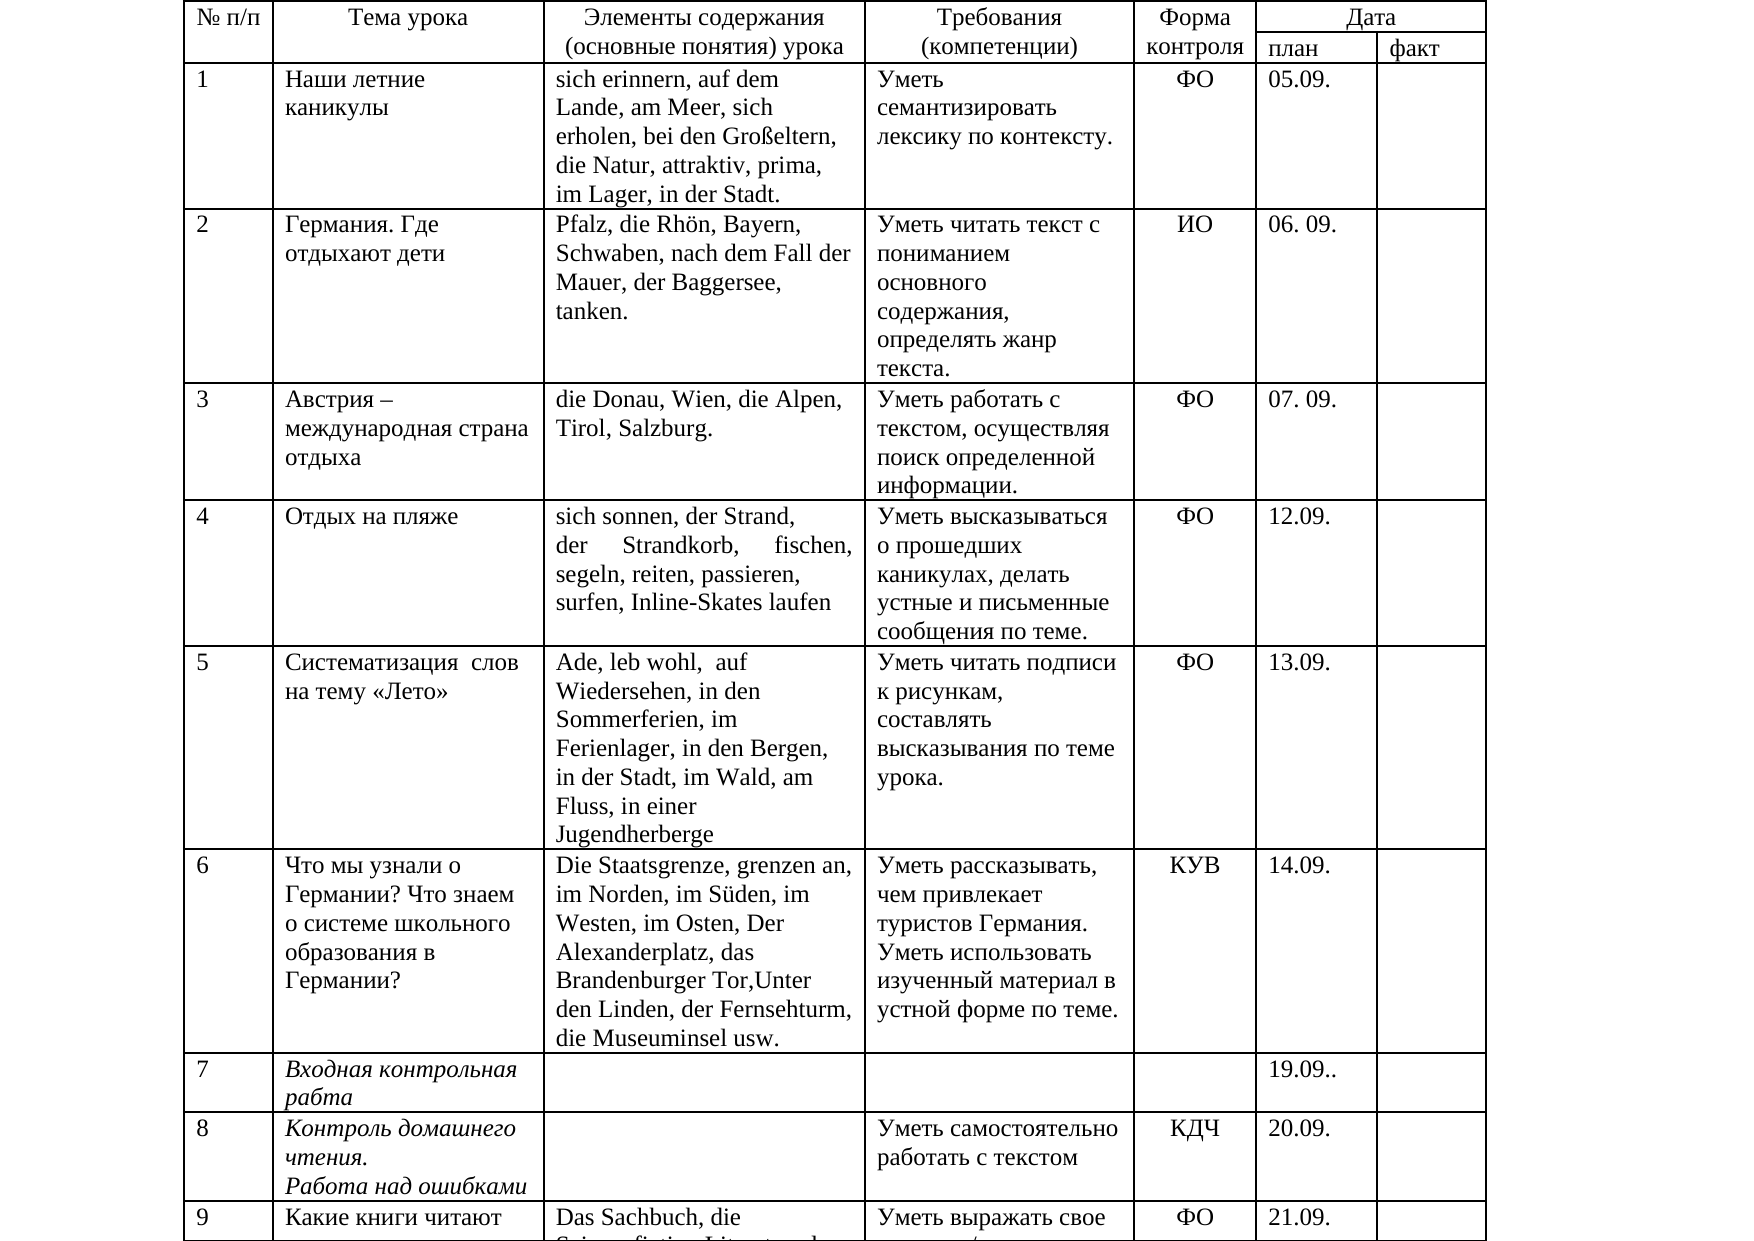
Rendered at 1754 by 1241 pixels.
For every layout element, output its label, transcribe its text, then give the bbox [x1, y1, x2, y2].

table_cell [1378, 501, 1485, 645]
table_cell Австрия – международная страна отдыха [274, 384, 543, 499]
table_cell 2 [185, 210, 272, 382]
table_cell 14.09. [1257, 850, 1376, 1052]
table_cell Какие книги читают немецкие школьники во время каникул? [274, 1202, 543, 1240]
table_cell 8 [185, 1113, 272, 1199]
table_cell ФО [1135, 384, 1255, 499]
table_cell ФО [1135, 1202, 1255, 1240]
table_cell [1378, 1202, 1485, 1240]
table_cell [1378, 1113, 1485, 1199]
table_cell 7 [185, 1054, 272, 1111]
table_cell 3 [185, 384, 272, 499]
table_cell КУВ [1135, 850, 1255, 1052]
table_cell [866, 1054, 1133, 1111]
table_header Тема урока [274, 2, 543, 62]
table_cell [1378, 210, 1485, 382]
table_cell 4 [185, 501, 272, 645]
table_cell 19.09.. [1257, 1054, 1376, 1111]
table_cell КДЧ [1135, 1113, 1255, 1199]
table_header Требования (компетенции) [866, 2, 1133, 62]
table_cell [1378, 1054, 1485, 1111]
table_cell Das Sachbuch, die Sciencefiction Literatur, der Liebesroman, der historische Roman, das Abenteuerbuch, spannend, der Witz, das Gedicht, das Sujet [545, 1202, 864, 1240]
table_cell sich erinnern, auf dem Lande, am Meer, sich erholen, bei den Großeltern, die Natur, attraktiv, prima, im Lager, in der Stadt. [545, 64, 864, 207]
table_header Дата [1257, 2, 1485, 31]
table_cell Уметь самостоятельно работать с текстом [866, 1113, 1133, 1199]
table_cell [1378, 850, 1485, 1052]
table_cell 9 [185, 1202, 272, 1240]
table_cell die Donau, Wien, die Alpen, Tirol, Salzburg. [545, 384, 864, 499]
table_cell ФО [1135, 64, 1255, 207]
table_cell факт [1378, 33, 1485, 62]
table_cell 13.09. [1257, 647, 1376, 848]
table_header Форма контроля [1135, 2, 1255, 62]
table_cell [545, 1113, 864, 1199]
table_header № п/п [185, 2, 272, 62]
table_cell 21.09. [1257, 1202, 1376, 1240]
table_cell Die Staatsgrenze, grenzen an, im Norden, im Süden, im Westen, im Osten, Der Alexanderplatz, das Brandenburger Tor,Unter den Linden, der Fernsehturm, die Museuminsel usw. [545, 850, 864, 1052]
table_cell 05.09. [1257, 64, 1376, 207]
table_cell Отдых на пляже [274, 501, 543, 645]
table_cell Систематизация слов на тему «Лето» [274, 647, 543, 848]
table_cell 07. 09. [1257, 384, 1376, 499]
table_header Элементы содержания (основные понятия) урока [545, 2, 864, 62]
table_cell Наши летние каникулы [274, 64, 543, 207]
table_cell 20.09. [1257, 1113, 1376, 1199]
table_cell Что мы узнали о Германии? Что знаем о системе школьного образования в Германии? [274, 850, 543, 1052]
table_cell Входная контрольная рабта [274, 1054, 543, 1111]
table_cell 5 [185, 647, 272, 848]
table_cell Pfalz, die Rhön, Bayern, Schwaben, nach dem Fall der Mauer, der Baggersee, tanken. [545, 210, 864, 382]
table_cell [1378, 64, 1485, 207]
table_cell Уметь семантизировать лексику по контексту. [866, 64, 1133, 207]
table_cell план [1257, 33, 1376, 62]
table_cell 1 [185, 64, 272, 207]
table_cell Уметь читать текст с пониманием основного содержания, определять жанр текста. [866, 210, 1133, 382]
table_cell Уметь высказываться о прошедших каникулах, делать устные и письменные сообщения по теме. [866, 501, 1133, 645]
table_cell ФО [1135, 647, 1255, 848]
table_cell sich sonnen, der Strand, der Strandkorb, fischen, segeln, reiten, passieren, surfen, Inline-Skates laufen [545, 501, 864, 645]
table_cell ФО [1135, 501, 1255, 645]
table_cell Уметь выражать свое согласие/несогласие с прочитанным, высказывать свое мнение о роли книг в жизни людей. [866, 1202, 1133, 1240]
table_cell Ade, leb wohl, auf Wiedersehen, in den Sommerferien, im Ferienlager, in den Bergen, in der Stadt, im Wald, am Fluss, in einer Jugendherberge [545, 647, 864, 848]
table_cell Уметь рассказывать, чем привлекает туристов Германия. Уметь использовать изученный материал в устной форме по теме. [866, 850, 1133, 1052]
table_cell [1135, 1054, 1255, 1111]
table_cell ИО [1135, 210, 1255, 382]
table_cell 06. 09. [1257, 210, 1376, 382]
table_cell Уметь читать подписи к рисункам, составлять высказывания по теме урока. [866, 647, 1133, 848]
table_cell [1378, 384, 1485, 499]
table_cell 12.09. [1257, 501, 1376, 645]
table_cell Контроль домашнего чтения. Работа над ошибками [274, 1113, 543, 1199]
table_cell Уметь работать с текстом, осуществляя поиск определенной информации. [866, 384, 1133, 499]
table_cell [545, 1054, 864, 1111]
table_cell [1378, 647, 1485, 848]
table_cell 6 [185, 850, 272, 1052]
table_cell Германия. Где отдыхают дети [274, 210, 543, 382]
